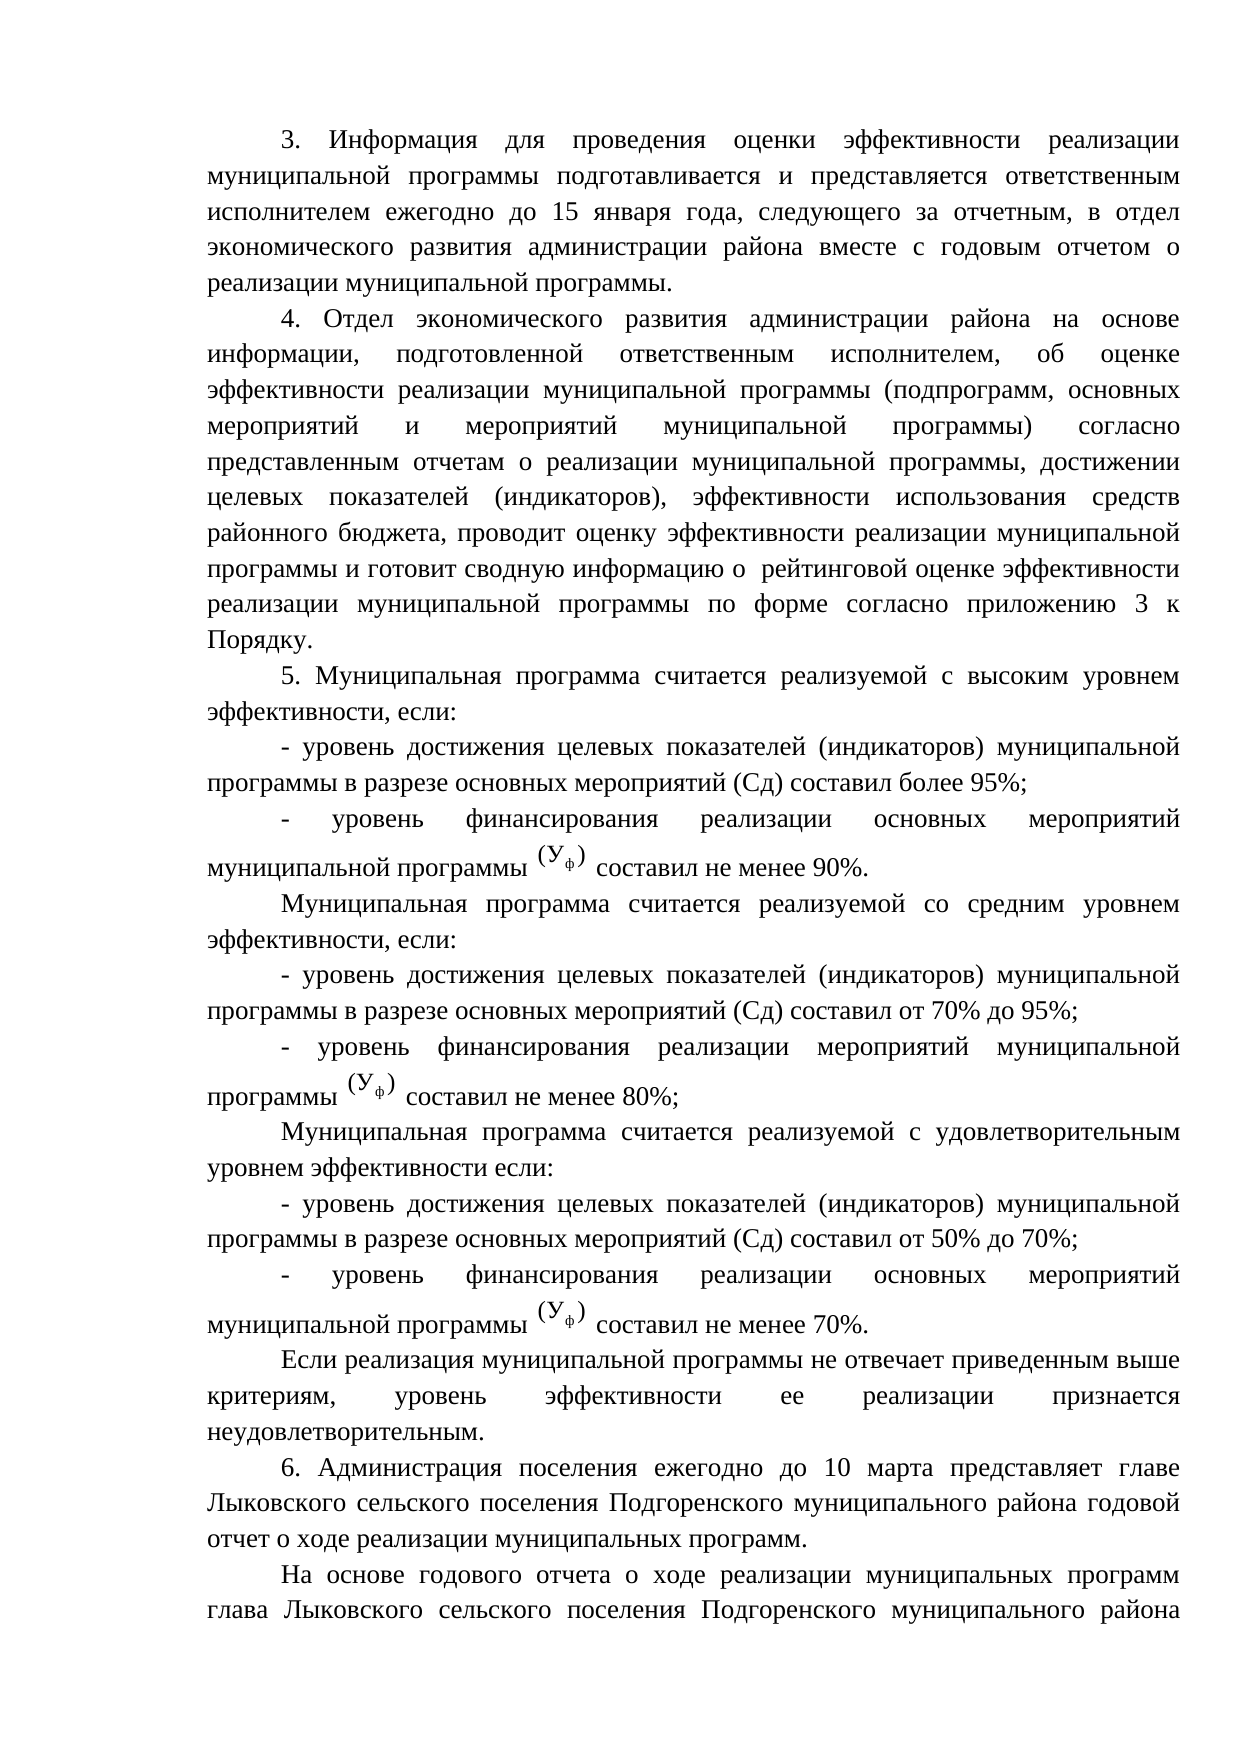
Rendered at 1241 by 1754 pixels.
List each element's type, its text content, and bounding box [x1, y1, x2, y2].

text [207, 1558, 1181, 1625]
text - уровень достижения целевых показателей (индикаторов) муниципальной программы в разрезе основных мероприятий (Сд) составил более 95%; [207, 731, 1181, 797]
text - уровень достижения целевых показателей (индикаторов) муниципальной программы в разрезе основных мероприятий (Сд) составил от 50% до 70%; [207, 1187, 1181, 1254]
text 5. Муниципальная программа считается реализуемой с высоким уровнем эффективности, если: [207, 659, 1181, 726]
text 3. Информация для проведения оценки эффективности реализации муниципальной программы подготавливается и представляется ответственным исполнителем ежегодно до 15 января года, следующего за отчетным, в отдел экономического развития администрации района вместе с годовым отчетом о реализации муниципальной программы. [207, 123, 1181, 297]
text 6. Администрация поселения ежегодно до 10 марта представляет главе Лыковского сельского поселения Подгоренского муниципального района годовой отчет о ходе реализации муниципальных программ. [207, 1451, 1181, 1553]
text - уровень достижения целевых показателей (индикаторов) муниципальной программы в разрезе основных мероприятий (Сд) составил от 70% до 95%; [207, 959, 1181, 1026]
text Муниципальная программа считается реализуемой с удовлетворительным уровнем эффективности если: [207, 1115, 1181, 1182]
text - уровень финансирования реализации основных мероприятий муниципальной программы составил не менее 90%. [207, 802, 1181, 883]
text - уровень финансирования реализации основных мероприятий муниципальной программы составил не менее 70%. [207, 1258, 1181, 1339]
text - уровень финансирования реализации мероприятий муниципальной программы составил не менее 80%; [207, 1030, 1181, 1111]
text 4. Отдел экономического развития администрации района на основе информации, подготовленной ответственным исполнителем, об оценке эффективности реализации муниципальной программы (подпрограмм, основных мероприятий и мероприятий муниципальной программы) согласно представленным отчетам о реализации муниципальной программы, достижении целевых показателей (индикаторов), эффективности использования средств районного бюджета, проводит оценку эффективности реализации муниципальной программы и готовит сводную информацию о рейтинговой оценке эффективности реализации муниципальной программы по форме согласно приложению 3 к Порядку. [207, 302, 1181, 654]
text Если реализация муниципальной программы не отвечает приведенным выше критериям, уровень эффективности ее реализации признается неудовлетворительным. [207, 1343, 1181, 1446]
text Муниципальная программа считается реализуемой со средним уровнем эффективности, если: [207, 887, 1181, 954]
